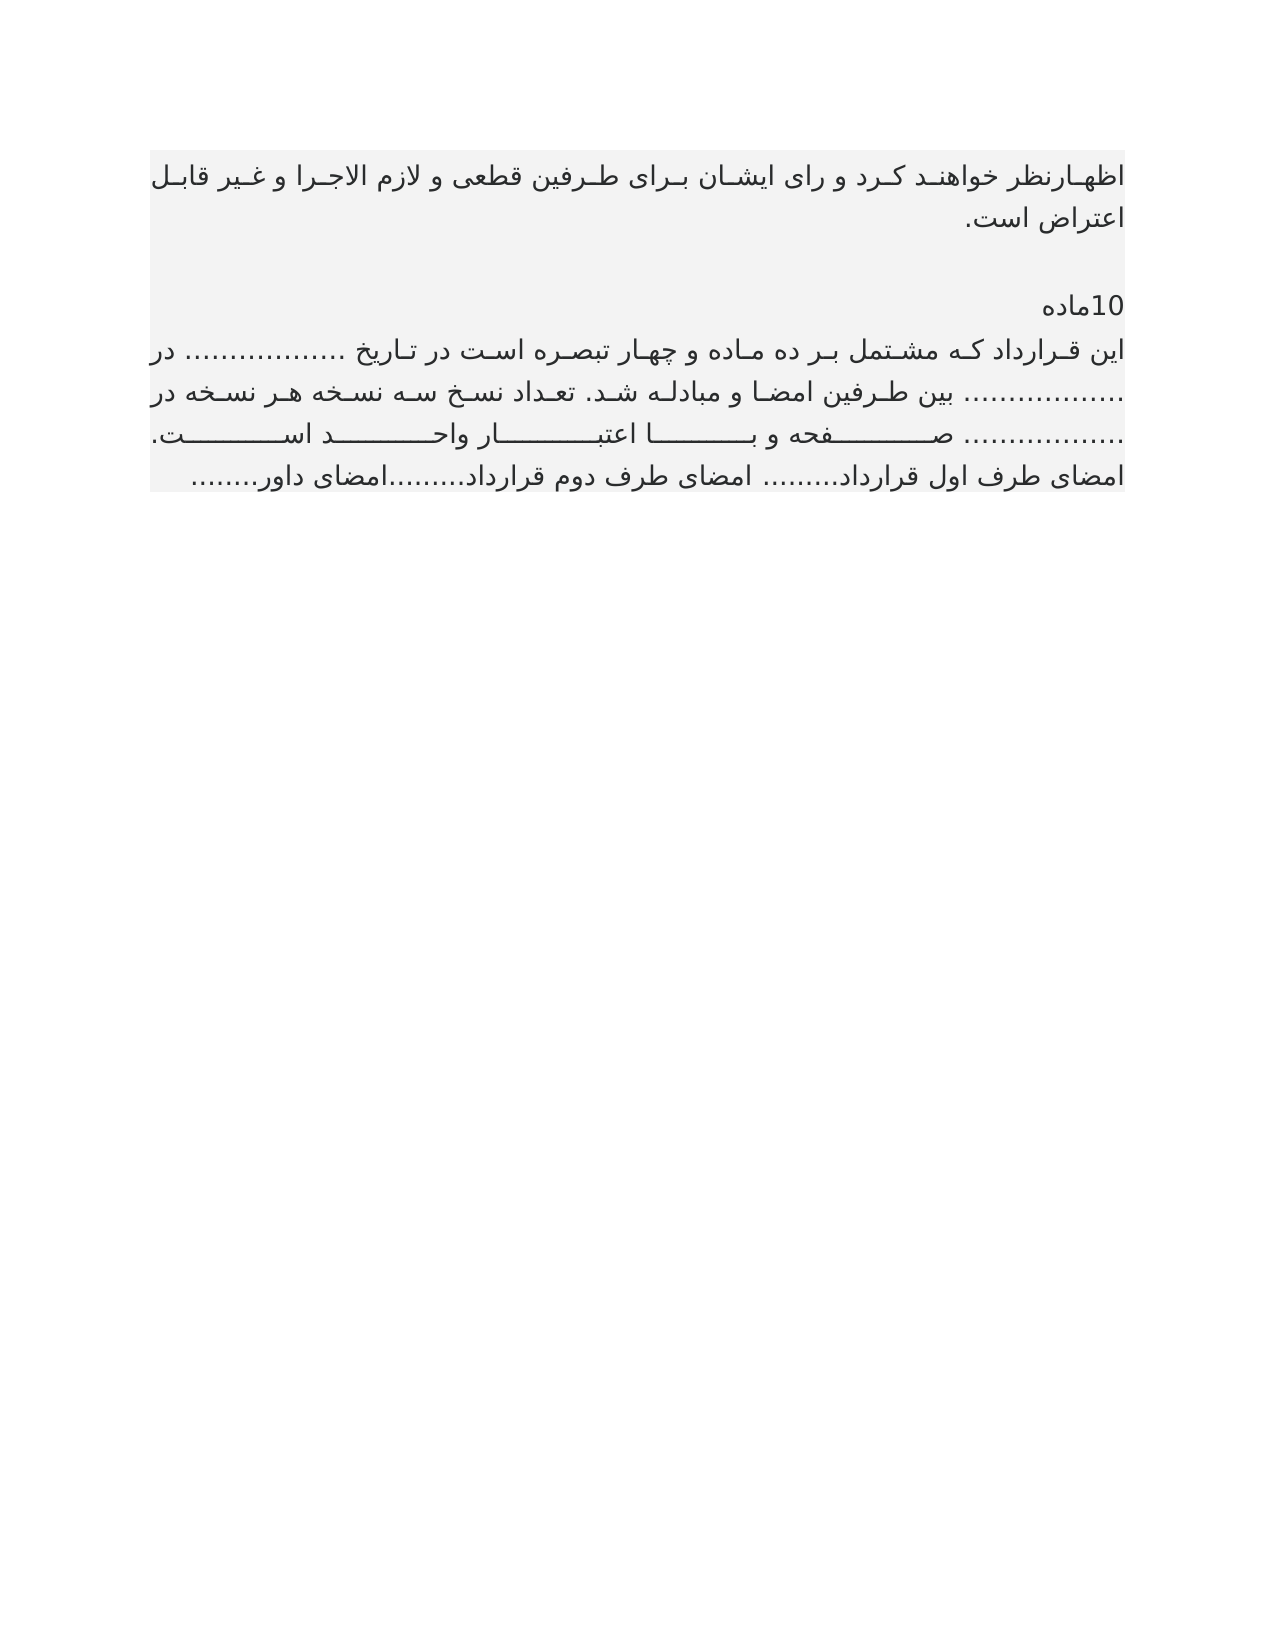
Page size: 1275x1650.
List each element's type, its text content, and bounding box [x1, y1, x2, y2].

text 10ماده [150, 280, 1125, 322]
text اين قرارداد كه مشتمل بر ده ماده و چهار تبصره است در تاريخ ……………… در ……………… بين طرفين امضا و مبادله شد. تعداد نسخ سه نسخه هر نسخه در ……………… صفحه و با اعتبار واحد است. امضای طرف اول قرارداد......... امضای طرف دوم قرارداد.........امضای داور........ [150, 323, 1125, 492]
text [150, 150, 1125, 234]
